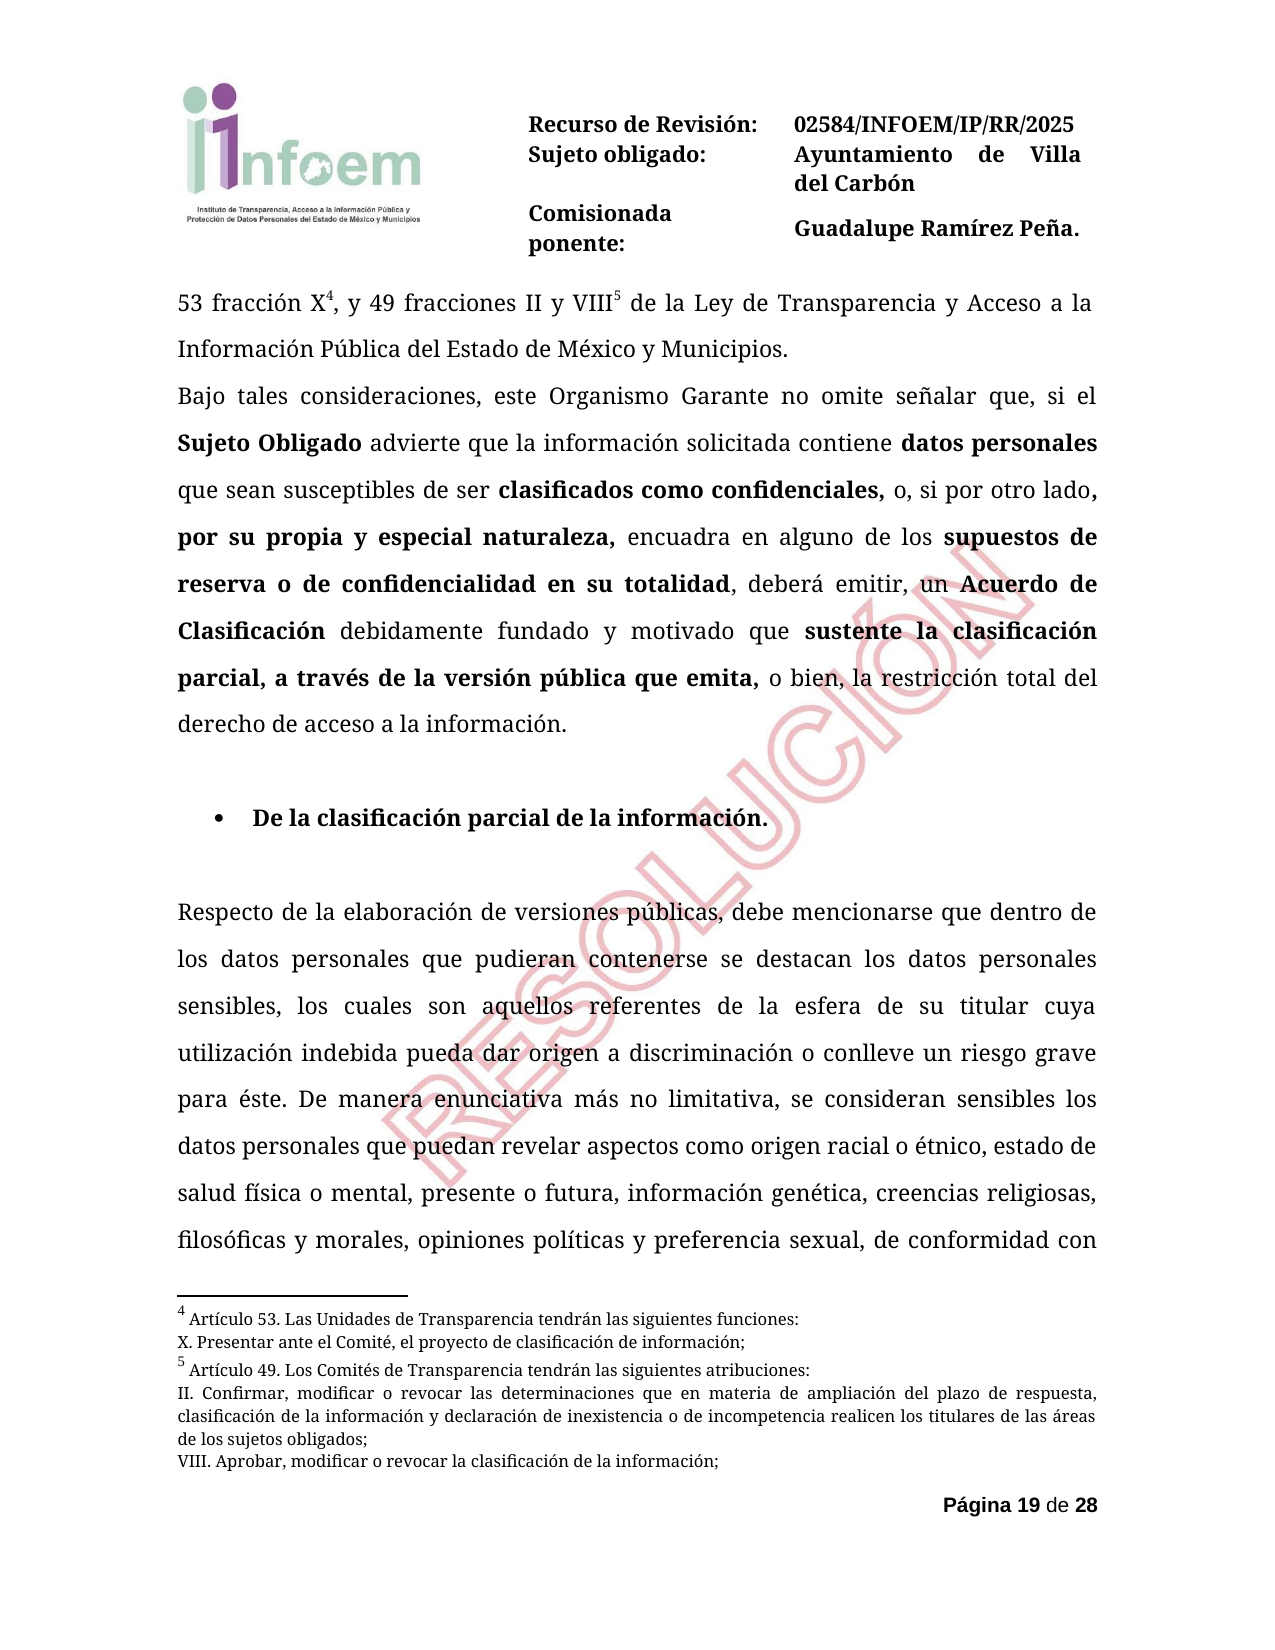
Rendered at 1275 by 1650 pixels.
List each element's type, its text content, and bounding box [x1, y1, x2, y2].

picture [65, 23, 1275, 1650]
list De la clasificación parcial de la información. [215, 802, 1098, 833]
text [177, 896, 1098, 1255]
text Bajo tales consideraciones, este Organismo Garante no omite señalar que, si el Sujeto Obligado advierte que la información solicitada contiene datos personales que sean susceptibles de ser clasificados como confidenciales, o, si por otro lado, por su propia y especial naturaleza, encuadra en alguno de los supuestos de reserva o de confidencialidad en su totalidad, deberá emitir, un Acuerdo de Clasificación debidamente fundado y motivado que sustente la clasificación parcial, a través de la versión pública que emita, o bien, la restricción total del derecho de acceso a la información. [177, 380, 1098, 740]
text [177, 287, 1092, 365]
